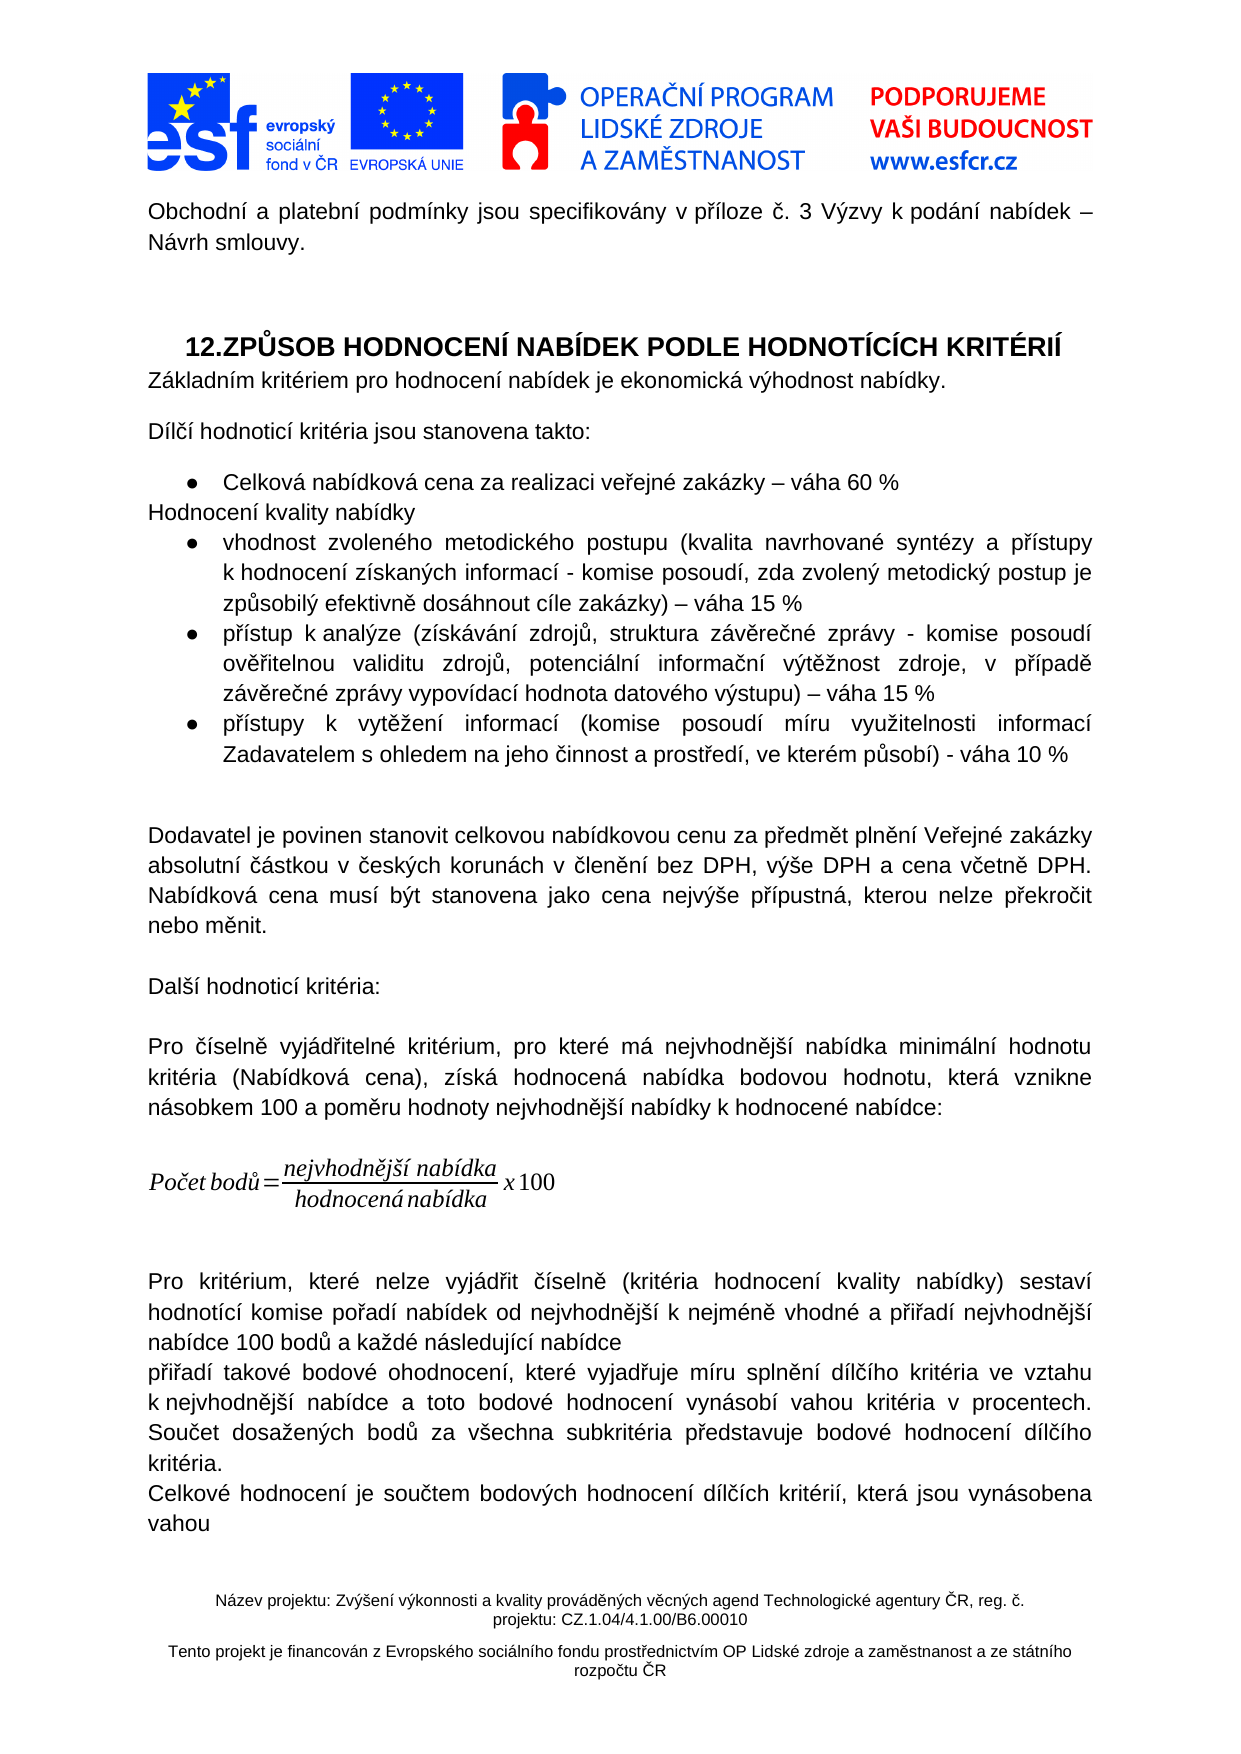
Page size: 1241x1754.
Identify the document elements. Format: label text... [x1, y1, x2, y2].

text Obchodní a platební podmínky jsou specifikovány v příloze č. 3 Výzvy k podání nabídek – Návrh smlouvy. [148, 198, 1093, 255]
text Základním kritériem pro hodnocení nabídek je ekonomická výhodnost nabídky. [148, 367, 1093, 393]
text Hodnocení kvality nabídky [148, 499, 1093, 525]
list přístupy k vytěžení informací (komise posoudí míru využitelnosti informací Zadavatelem s ohledem na jeho činnost a prostředí, ve kterém působí) - váha 10 % [185, 710, 1093, 767]
text Pro číselně vyjádřitelné kritérium, pro které má nejvhodnější nabídka minimální hodnotu kritéria (Nabídková cena), získá hodnocená nabídka bodovou hodnotu, která vznikne násobkem 100 a poměru hodnoty nejvhodnější nabídky k hodnocené nabídce: [148, 1033, 1093, 1120]
text přiřadí takové bodové ohodnocení, které vyjadřuje míru splnění dílčího kritéria ve vztahu k nejvhodnější nabídce a toto bodové hodnocení vynásobí vahou kritéria v procentech. Součet dosažených bodů za všechna subkritéria představuje bodové hodnocení dílčího kritéria. [148, 1359, 1093, 1476]
list Celková nabídková cena za realizaci veřejné zakázky – váha 60 % [185, 469, 1093, 495]
text Pro kritérium, které nelze vyjádřit číselně (kritéria hodnocení kvality nabídky) sestaví hodnotící komise pořadí nabídek od nejvhodnější k nejméně vhodné a přiřadí nejvhodnější nabídce 100 bodů a každé následující nabídce [148, 1268, 1093, 1355]
picture [147, 73, 1093, 171]
text Dílčí hodnoticí kritéria jsou stanovena takto: [148, 418, 1093, 444]
text Další hodnoticí kritéria: [148, 973, 1093, 999]
subtitle ZPŮSOB HODNOCENÍ NABÍDEK PODLE HODNOTÍCÍCH KRITÉRIÍ [185, 331, 1093, 362]
list přístup k analýze (získávání zdrojů, struktura závěrečné zprávy - komise posoudí ověřitelnou validitu zdrojů, potenciální informační výtěžnost zdroje, v případě závěrečné zprávy vypovídací hodnota datového výstupu) – váha 15 % [185, 620, 1093, 706]
text Celkové hodnocení je součtem bodových hodnocení dílčích kritérií, která jsou vynásobena vahou [148, 1480, 1093, 1536]
list vhodnost zvoleného metodického postupu (kvalita navrhované syntézy a přístupy k hodnocení získaných informací - komise posoudí, zda zvolený metodický postup je způsobilý efektivně dosáhnout cíle zakázky) – váha 15 % [185, 529, 1093, 616]
text Dodavatel je povinen stanovit celkovou nabídkovou cenu za předmět plnění Veřejné zakázky absolutní částkou v českých korunách v členění bez DPH, výše DPH a cena včetně DPH. Nabídková cena musí být stanovena jako cena nejvýše přípustná, kterou nelze překročit nebo měnit. [148, 822, 1093, 939]
